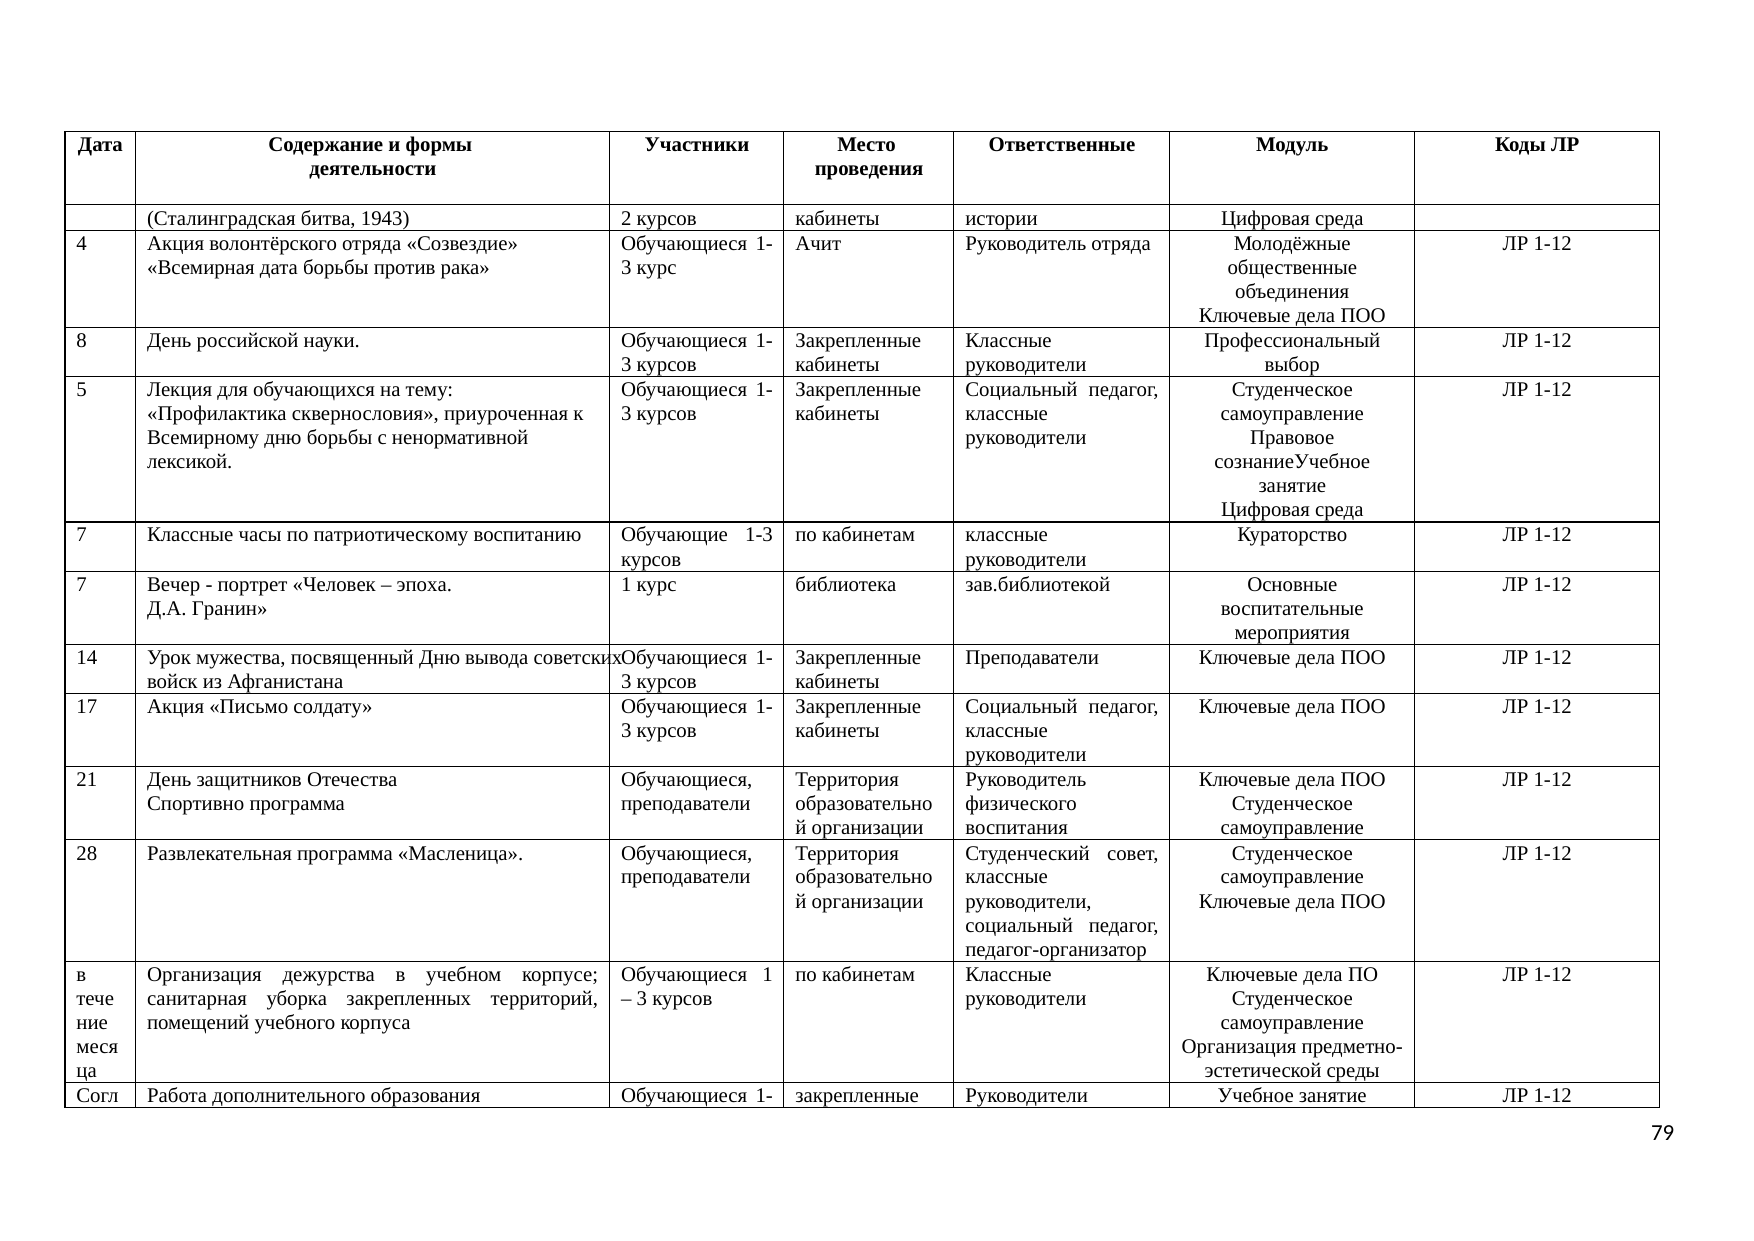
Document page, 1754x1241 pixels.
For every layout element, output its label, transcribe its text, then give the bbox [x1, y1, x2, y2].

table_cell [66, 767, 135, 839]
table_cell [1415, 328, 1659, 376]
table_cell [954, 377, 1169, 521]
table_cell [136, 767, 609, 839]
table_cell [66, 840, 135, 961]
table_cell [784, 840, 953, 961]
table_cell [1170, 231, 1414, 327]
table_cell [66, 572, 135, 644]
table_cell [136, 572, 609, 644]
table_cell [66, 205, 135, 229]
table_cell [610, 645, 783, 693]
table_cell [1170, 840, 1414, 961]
table_header Участники [610, 132, 783, 204]
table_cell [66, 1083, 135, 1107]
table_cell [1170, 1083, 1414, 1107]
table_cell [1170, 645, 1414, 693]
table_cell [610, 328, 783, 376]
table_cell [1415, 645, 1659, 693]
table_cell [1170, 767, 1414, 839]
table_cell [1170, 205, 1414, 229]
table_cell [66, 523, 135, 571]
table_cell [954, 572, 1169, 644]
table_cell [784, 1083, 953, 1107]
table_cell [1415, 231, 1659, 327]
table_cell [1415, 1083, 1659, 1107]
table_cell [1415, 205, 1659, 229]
table_header Ответственные [954, 132, 1169, 204]
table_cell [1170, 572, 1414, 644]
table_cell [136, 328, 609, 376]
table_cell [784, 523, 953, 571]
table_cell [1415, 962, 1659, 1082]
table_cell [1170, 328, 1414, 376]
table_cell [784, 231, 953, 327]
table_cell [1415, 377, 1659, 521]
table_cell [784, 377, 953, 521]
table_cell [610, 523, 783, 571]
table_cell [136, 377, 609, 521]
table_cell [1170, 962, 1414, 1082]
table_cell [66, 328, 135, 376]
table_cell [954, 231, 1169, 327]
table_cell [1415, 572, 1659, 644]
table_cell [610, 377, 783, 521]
table_header Содержание и формы деятельности [136, 132, 609, 204]
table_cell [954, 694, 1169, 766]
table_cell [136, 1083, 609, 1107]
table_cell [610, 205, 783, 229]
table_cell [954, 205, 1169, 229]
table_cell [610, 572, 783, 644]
table_header Дата [66, 132, 135, 204]
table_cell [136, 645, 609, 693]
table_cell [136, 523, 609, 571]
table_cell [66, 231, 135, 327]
table_header Модуль [1170, 132, 1414, 204]
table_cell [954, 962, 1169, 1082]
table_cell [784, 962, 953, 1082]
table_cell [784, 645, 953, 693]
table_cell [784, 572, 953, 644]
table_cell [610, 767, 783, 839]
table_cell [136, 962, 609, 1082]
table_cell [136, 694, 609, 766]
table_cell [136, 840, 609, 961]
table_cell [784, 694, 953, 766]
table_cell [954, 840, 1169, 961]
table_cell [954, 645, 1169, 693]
table_header Коды ЛР [1415, 132, 1659, 204]
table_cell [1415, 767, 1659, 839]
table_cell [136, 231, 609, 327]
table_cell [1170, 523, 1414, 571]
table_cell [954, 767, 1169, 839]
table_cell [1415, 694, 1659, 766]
table_header Место проведения [784, 132, 953, 204]
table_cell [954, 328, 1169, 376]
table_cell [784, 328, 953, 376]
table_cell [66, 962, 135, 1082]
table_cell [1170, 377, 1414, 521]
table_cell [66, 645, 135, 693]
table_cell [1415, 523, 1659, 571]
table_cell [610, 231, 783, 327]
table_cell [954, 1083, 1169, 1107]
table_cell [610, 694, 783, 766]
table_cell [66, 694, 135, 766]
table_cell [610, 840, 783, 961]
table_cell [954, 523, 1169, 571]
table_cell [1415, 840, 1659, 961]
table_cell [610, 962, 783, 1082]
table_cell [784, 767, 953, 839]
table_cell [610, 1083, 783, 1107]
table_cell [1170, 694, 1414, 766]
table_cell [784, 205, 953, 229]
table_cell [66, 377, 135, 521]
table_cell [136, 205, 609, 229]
